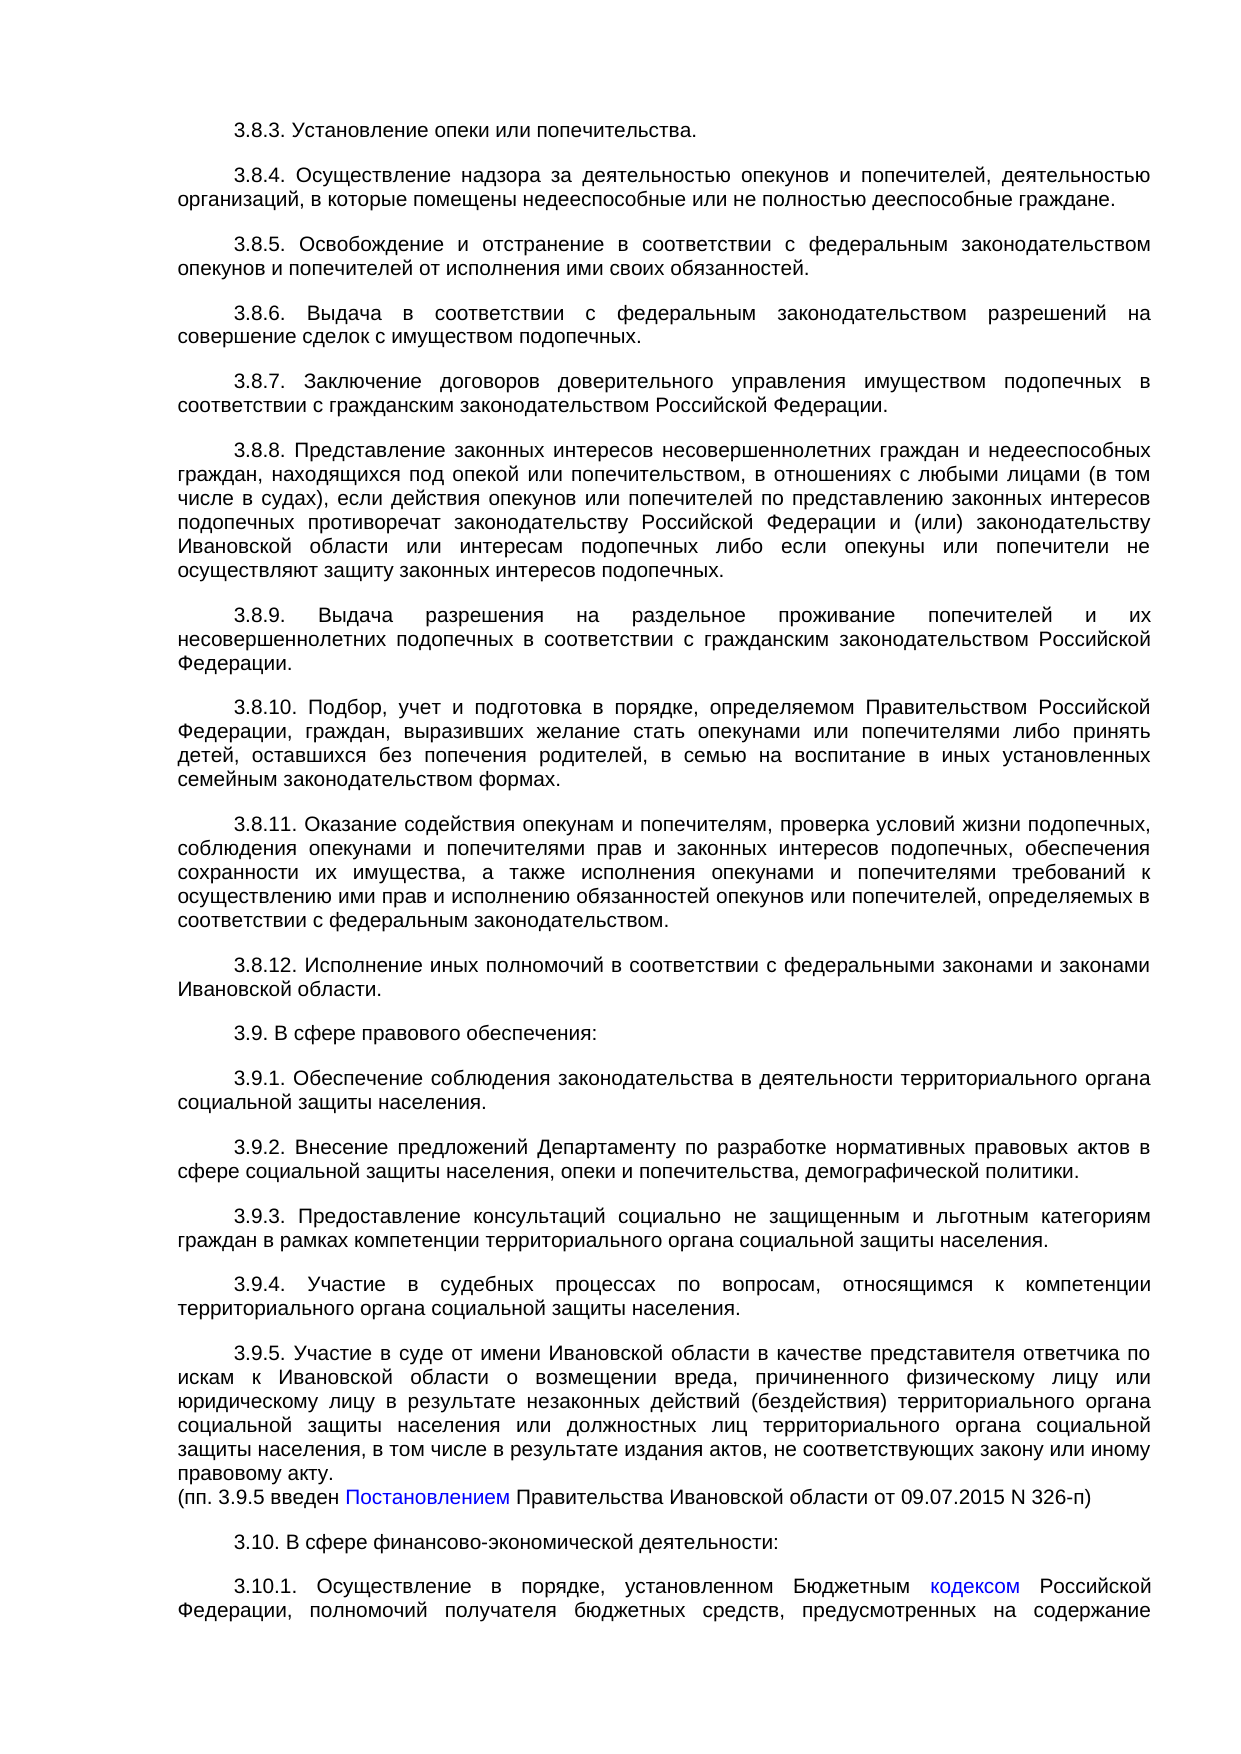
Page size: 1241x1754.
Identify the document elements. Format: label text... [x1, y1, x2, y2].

text 3.8.9. Выдача разрешения на раздельное проживание попечителей и их несовершеннолетних подопечных в соответствии с гражданским законодательством Российской Федерации. [177, 602, 1152, 674]
text 3.8.3. Установление опеки или попечительства. [177, 118, 1152, 142]
text 3.8.12. Исполнение иных полномочий в соответствии с федеральными законами и законами Ивановской области. [177, 952, 1152, 1000]
text 3.9.3. Предоставление консультаций социально не защищенным и льготным категориям граждан в рамках компетенции территориального органа социальной защиты населения. [177, 1203, 1152, 1251]
text 3.10. В сфере финансово-экономической деятельности: [177, 1529, 1152, 1553]
text 3.9.5. Участие в суде от имени Ивановской области в качестве представителя ответчика по искам к Ивановской области о возмещении вреда, причиненного физическому лицу или юридическому лицу в результате незаконных действий (бездействия) территориального органа социальной защиты населения или должностных лиц территориального органа социальной защиты населения, в том числе в результате издания актов, не соответствующих закону или иному правовому акту. [177, 1341, 1152, 1485]
text 3.8.11. Оказание содействия опекунам и попечителям, проверка условий жизни подопечных, соблюдения опекунами и попечителями прав и законных интересов подопечных, обеспечения сохранности их имущества, а также исполнения опекунами и попечителями требований к осуществлению ими прав и исполнению обязанностей опекунов или попечителей, определяемых в соответствии с федеральным законодательством. [177, 812, 1152, 932]
text (пп. 3.9.5 введен Постановлением Правительства Ивановской области от 09.07.2015 N 326-п) [177, 1485, 1152, 1509]
text 3.9. В сфере правового обеспечения: [177, 1021, 1152, 1045]
text 3.8.10. Подбор, учет и подготовка в порядке, определяемом Правительством Российской Федерации, граждан, выразивших желание стать опекунами или попечителями либо принять детей, оставшихся без попечения родителей, в семью на воспитание в иных установленных семейным законодательством формах. [177, 695, 1152, 791]
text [177, 1574, 1152, 1622]
text 3.9.1. Обеспечение соблюдения законодательства в деятельности территориального органа социальной защиты населения. [177, 1066, 1152, 1114]
text 3.8.6. Выдача в соответствии с федеральным законодательством разрешений на совершение сделок с имуществом подопечных. [177, 300, 1152, 348]
text 3.8.4. Осуществление надзора за деятельностью опекунов и попечителей, деятельностью организаций, в которые помещены недееспособные или не полностью дееспособные граждане. [177, 163, 1152, 211]
text 3.9.4. Участие в судебных процессах по вопросам, относящимся к компетенции территориального органа социальной защиты населения. [177, 1272, 1152, 1320]
text 3.8.5. Освобождение и отстранение в соответствии с федеральным законодательством опекунов и попечителей от исполнения ими своих обязанностей. [177, 232, 1152, 279]
text 3.8.7. Заключение договоров доверительного управления имуществом подопечных в соответствии с гражданским законодательством Российской Федерации. [177, 369, 1152, 417]
text 3.8.8. Представление законных интересов несовершеннолетних граждан и недееспособных граждан, находящихся под опекой или попечительством, в отношениях с любыми лицами (в том числе в судах), если действия опекунов или попечителей по представлению законных интересов подопечных противоречат законодательству Российской Федерации и (или) законодательству Ивановской области или интересам подопечных либо если опекуны или попечители не осуществляют защиту законных интересов подопечных. [177, 438, 1152, 582]
text 3.9.2. Внесение предложений Департаменту по разработке нормативных правовых актов в сфере социальной защиты населения, опеки и попечительства, демографической политики. [177, 1135, 1152, 1183]
